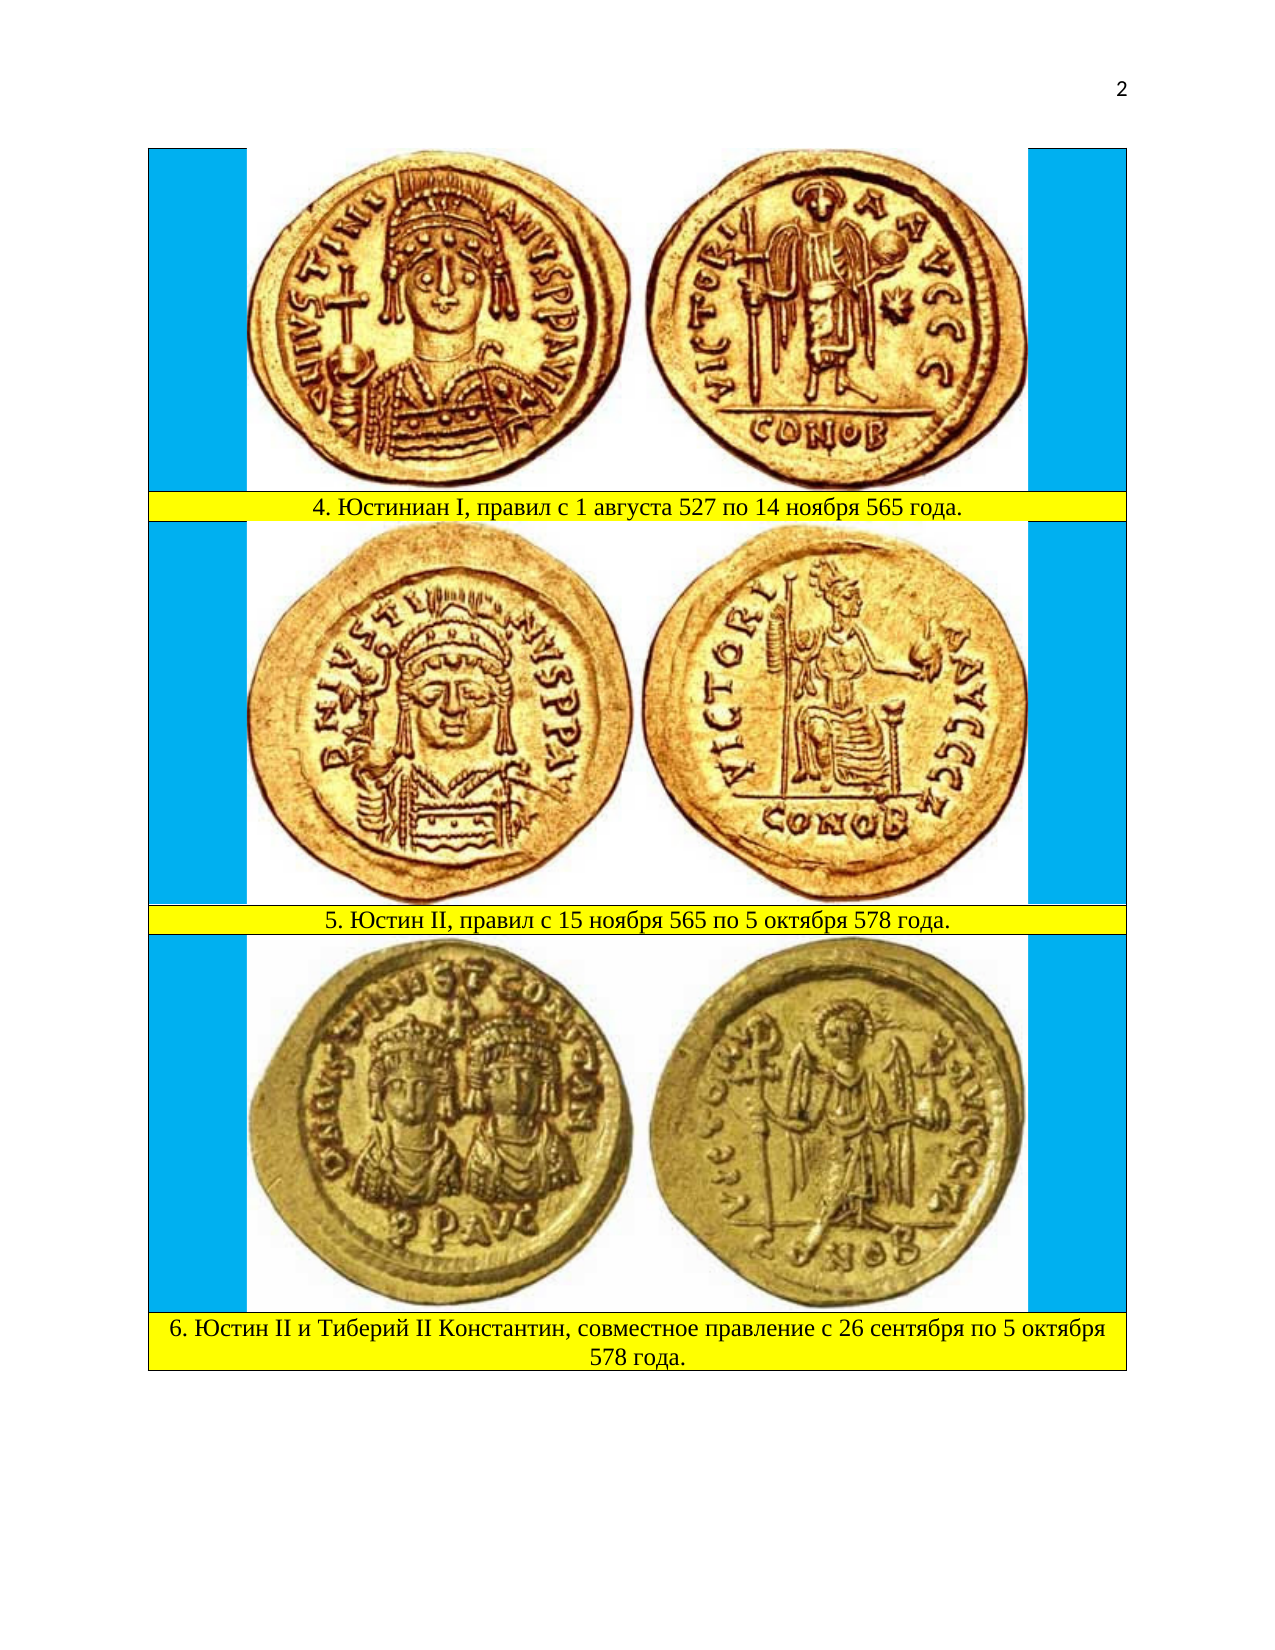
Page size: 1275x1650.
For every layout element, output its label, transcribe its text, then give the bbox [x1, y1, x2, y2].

table_cell [149, 935, 246, 1312]
table_cell 4. Юстиниан I, правил с 1 августа 527 по 14 ноября 565 года. [149, 492, 1126, 521]
table_cell [1029, 935, 1126, 1312]
table_cell [1029, 149, 1126, 491]
picture [247, 935, 1028, 1312]
picture [247, 521, 1028, 905]
table_cell 5. Юстин II, правил с 15 ноября 565 по 5 октября 578 года. [149, 906, 1126, 934]
table_cell [1029, 522, 1126, 904]
table_cell 6. Юстин II и Тиберий II Константин, совместное правление с 26 сентября по 5 октября 578 года. [149, 1313, 1126, 1370]
table_cell [149, 522, 246, 904]
table_cell [149, 149, 246, 491]
picture [247, 148, 1028, 491]
